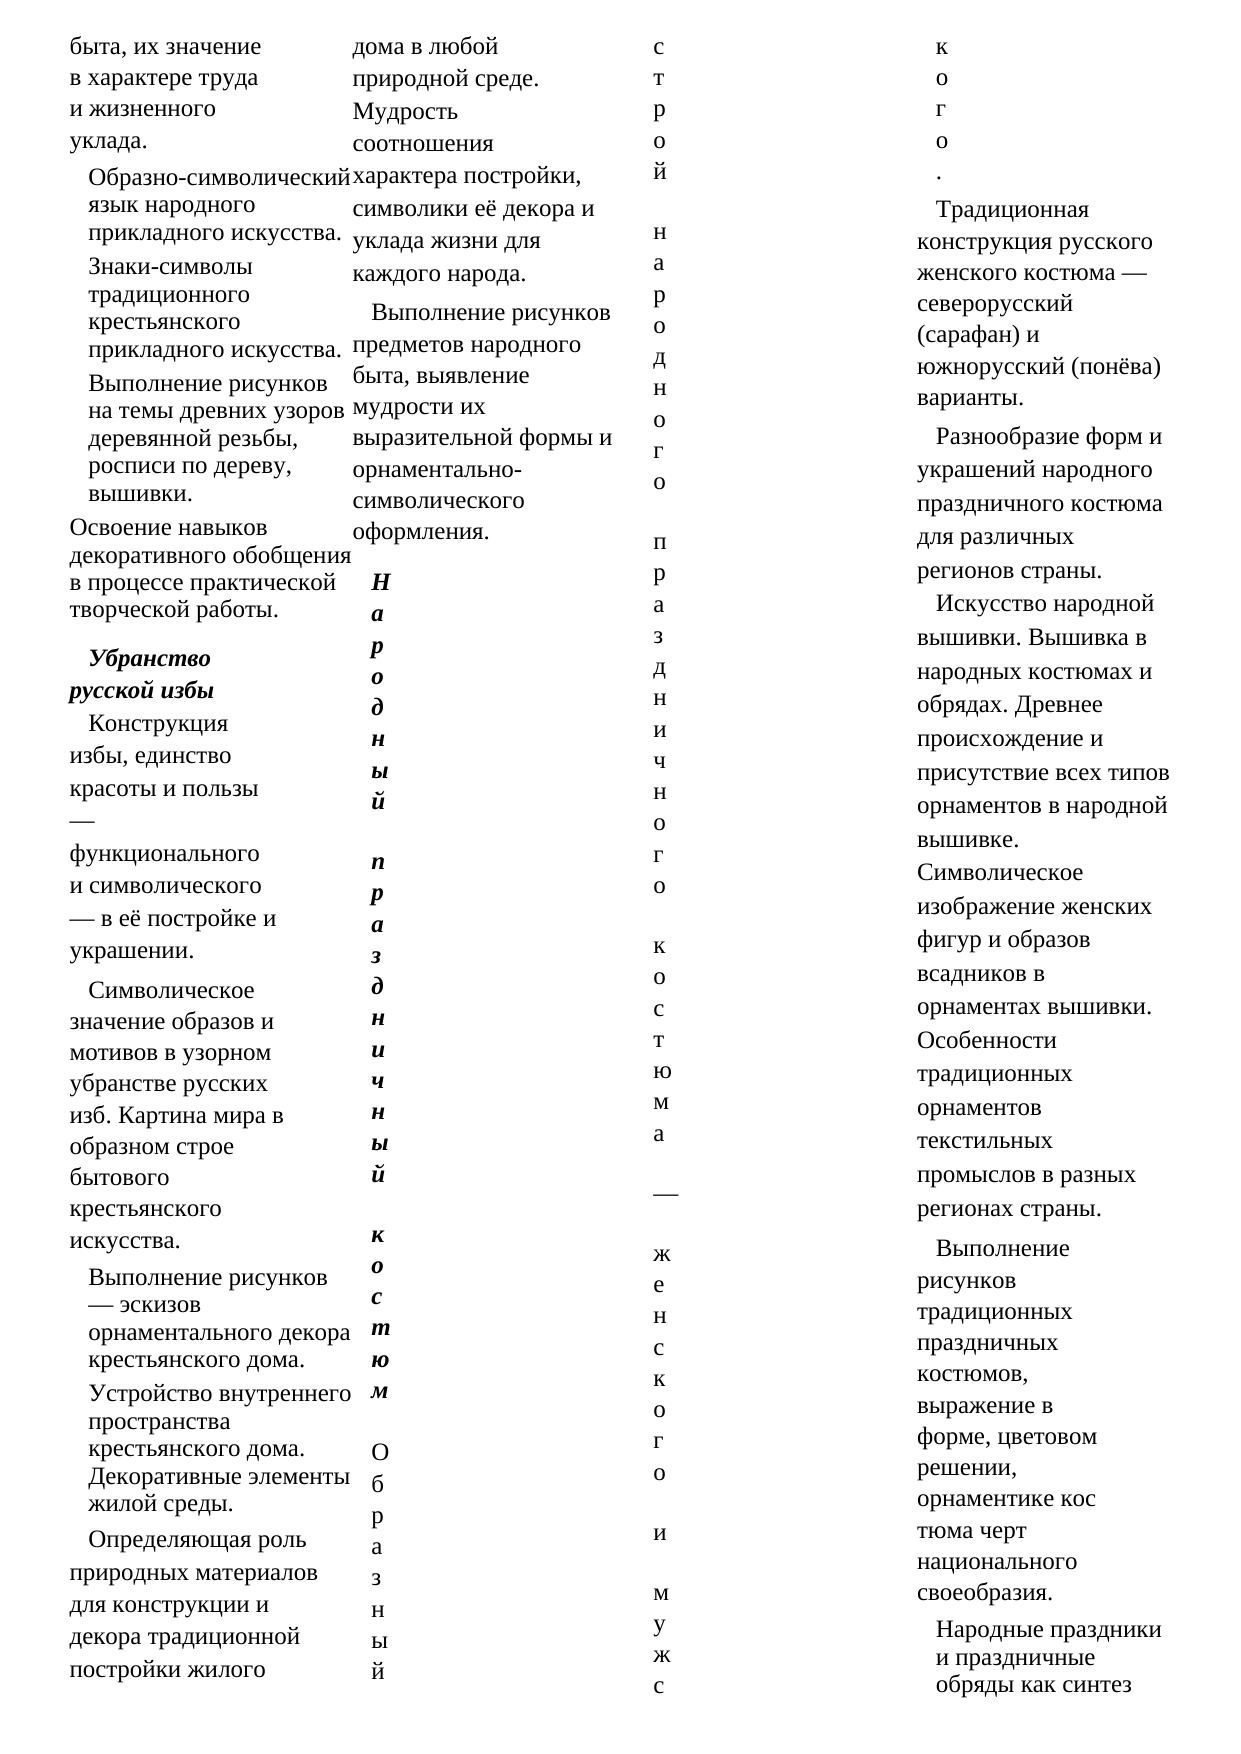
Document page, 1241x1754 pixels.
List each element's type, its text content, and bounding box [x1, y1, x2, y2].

text Разнообразие форм и украшений народного праздничного костюма для различных регионов страны. Искусство народной вышивки. Вышивка в народных костюмах и обрядах. Древнее происхождение и присутствие всех типов орнаментов в народной вышивке. Символическое изображение женских фигур и образов всадников в орнаментах вышивки. Особенности традиционных орнаментов текстильных промыслов в разных регионах страны. [917, 421, 1173, 1221]
text Выполнение рисунков традиционных праздничных костюмов, выражение в форме, цветовом решении, орнаментике кос​тюма черт национального своеобразия. [917, 1233, 1098, 1606]
text Знаки-символы традиционного крестьянского прикладного искусства. [88, 253, 352, 362]
text Народные праздники и праздничные обряды как синтез всех видов народного творчества. [936, 1616, 1173, 1698]
text Освоение навыков декоративного обобщения в процессе практической творческой работы. [69, 514, 352, 623]
text Убранство русской избы Конструкция избы, единство красоты и пользы — функционального и символического — в её постройке и украшении. [69, 643, 277, 964]
text Устройство внутреннего пространства крестьянского дома. Декоративные элементы жилой среды. [88, 1380, 352, 1517]
text Выполнение рисунков предметов народного быта, выявление мудрости их выразительной формы и орнаментально-символического оформления. [352, 297, 619, 545]
text Роль природных материалов в строительстве и изготовлении предметов быта, их значение в характере труда и жизненного уклада. [69, 31, 262, 153]
text Традиционная конструкция русского женского костюма — северорусский (сарафан) и южнорусский (понёва) варианты. [917, 194, 1173, 411]
text Символическое значение образов и мотивов в узорном убранстве русских изб. Картина мира в образном строе бытового крестьянского искусства. [69, 975, 292, 1253]
text Выполнение рисунков на темы древних узоров деревянной резьбы, росписи по дереву, вышивки. [88, 370, 352, 507]
text Определяющая роль природных материалов для конструкции и декора традиционной постройки жилого дома в любой природной среде. Мудрость соотношения характера постройки, символики её декора и уклада жизни для каждого народа. [352, 31, 604, 287]
text Образно-символический язык народного прикладного искусства. [88, 163, 352, 246]
text Выполнение рисунков — эскизов орнаментального декора крестьянского дома. [88, 1263, 352, 1373]
text Определяющая роль природных материалов для конструкции и декора традиционной постройки жилого дома в любой природной среде. Мудрость соотношения характера постройки, символики её декора и уклада жизни для каждого народа. [69, 1524, 322, 1682]
